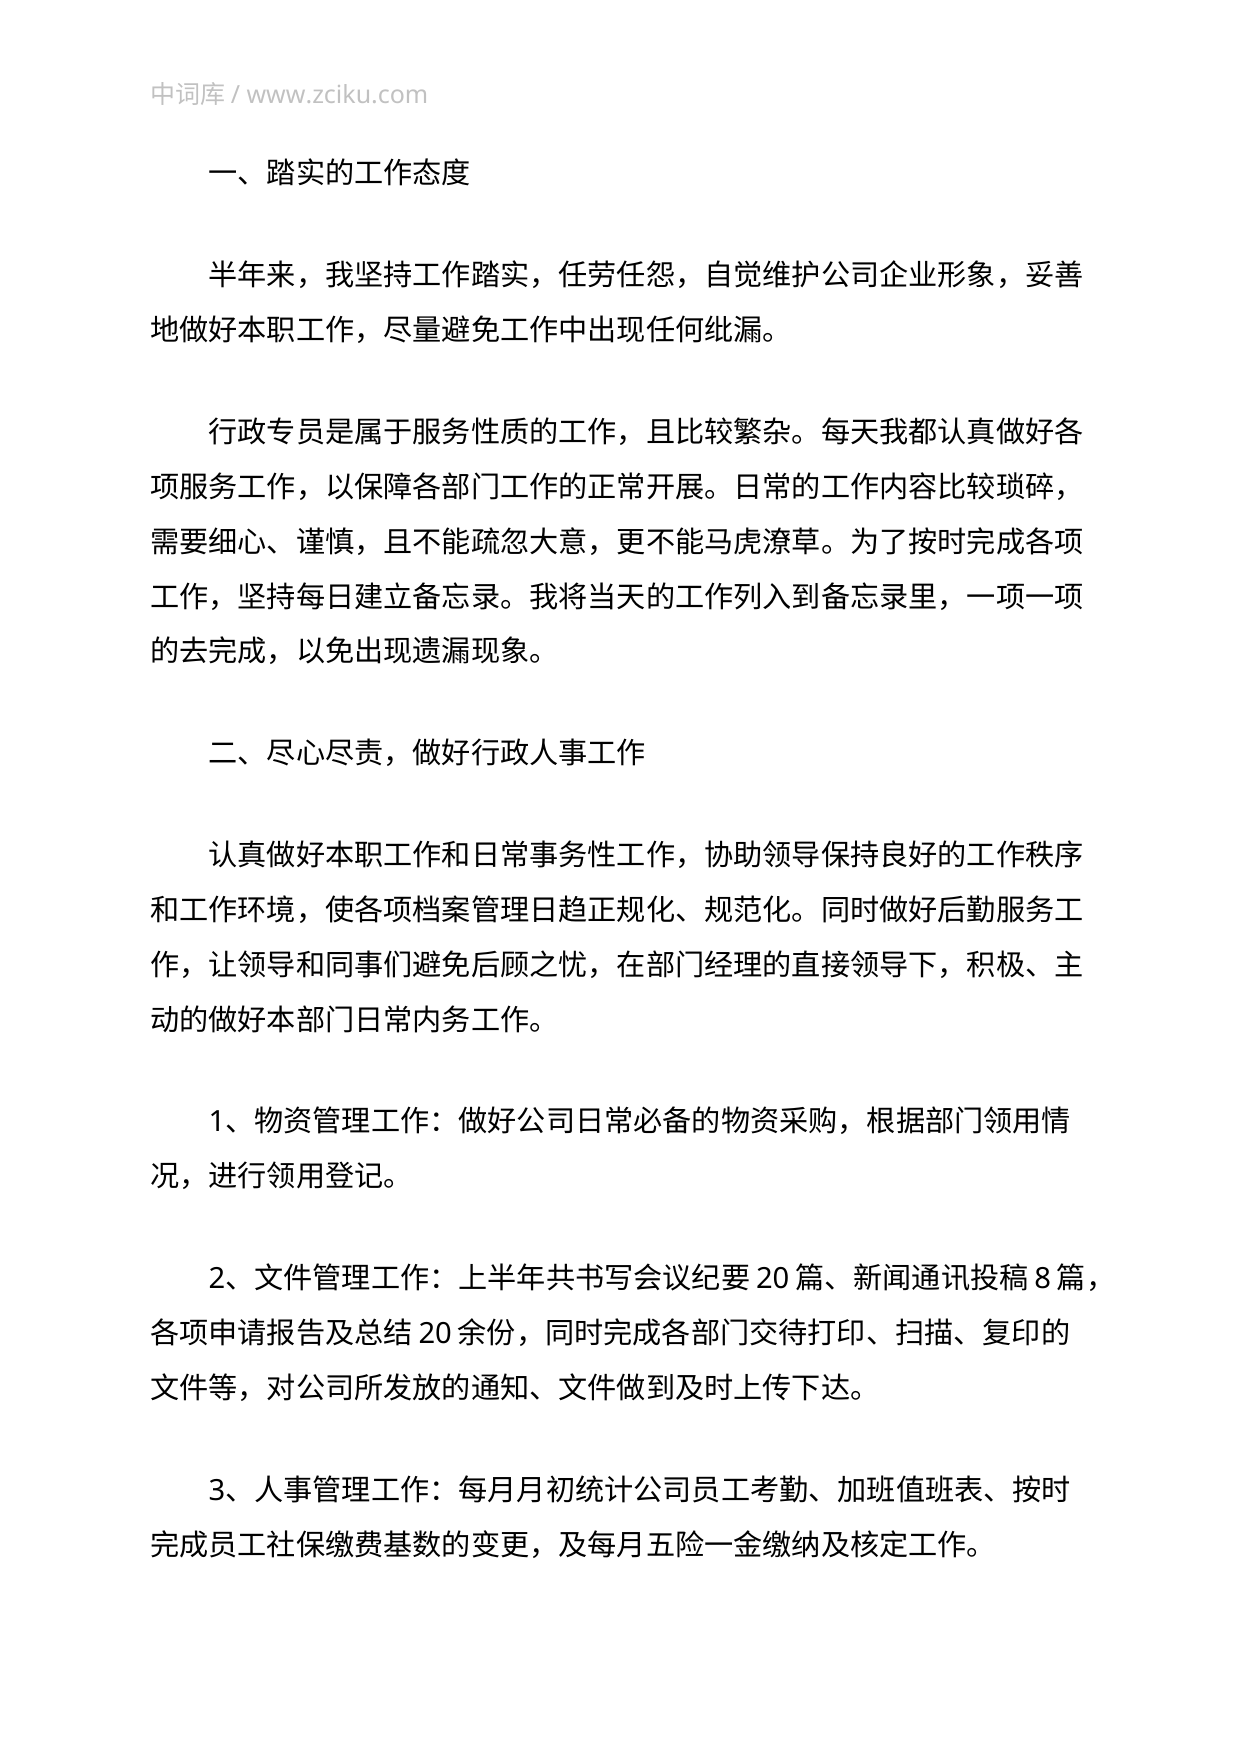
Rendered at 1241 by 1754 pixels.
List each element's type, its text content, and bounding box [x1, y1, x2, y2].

text 二、尽心尽责，做好行政人事工作 [150, 730, 1090, 772]
text 1、物资管理工作：做好公司日常必备的物资采购，根据部门领用情况，进行领用登记。 [150, 1098, 1090, 1195]
text 行政专员是属于服务性质的工作，且比较繁杂。每天我都认真做好各项服务工作，以保障各部门工作的正常开展。日常的工作内容比较琐碎，需要细心、谨慎，且不能疏忽大意，更不能马虎潦草。为了按时完成各项工作，坚持每日建立备忘录。我将当天的工作列入到备忘录里，一项一项的去完成，以免出现遗漏现象。 [150, 408, 1090, 670]
text 2、文件管理工作：上半年共书写会议纪要20篇、新闻通讯投稿8篇，各项申请报告及总结20余份，同时完成各部门交待打印、扫描、复印的文件等，对公司所发放的通知、文件做到及时上传下达。 [150, 1255, 1090, 1407]
text 认真做好本职工作和日常事务性工作，协助领导保持良好的工作秩序和工作环境，使各项档案管理日趋正规化、规范化。同时做好后勤服务工作，让领导和同事们避免后顾之忧，在部门经理的直接领导下，积极、主动的做好本部门日常内务工作。 [150, 832, 1090, 1038]
text 一、踏实的工作态度 [150, 150, 1090, 192]
text 3、人事管理工作：每月月初统计公司员工考勤、加班值班表、按时完成员工社保缴费基数的变更，及每月五险一金缴纳及核定工作。 [150, 1467, 1090, 1564]
text 半年来，我坚持工作踏实，任劳任怨，自觉维护公司企业形象，妥善地做好本职工作，尽量避免工作中出现任何纰漏。 [150, 252, 1090, 349]
